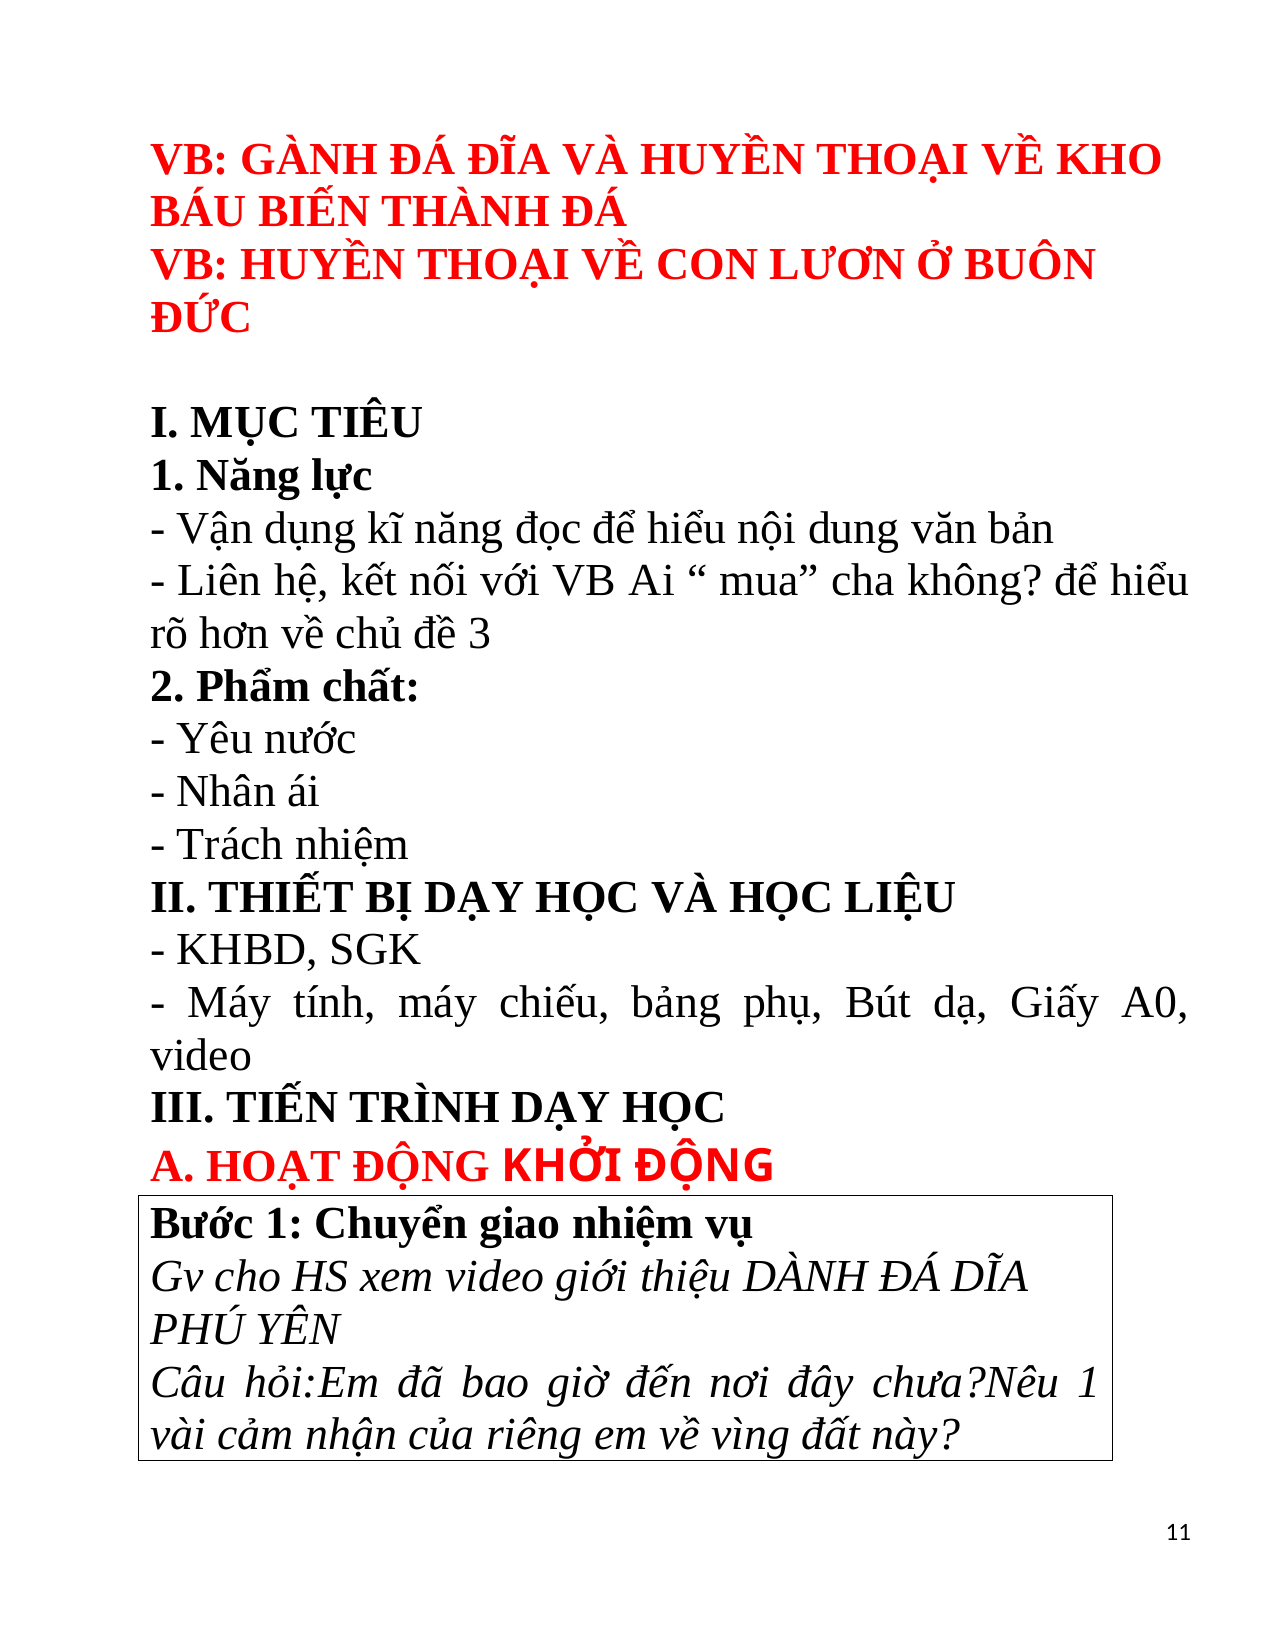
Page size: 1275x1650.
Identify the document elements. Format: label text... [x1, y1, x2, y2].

text VB: HUYỀN THOẠI VỀ CON LƯƠN Ở BUÔN ĐỨC [150, 237, 1191, 342]
text VB: GÀNH ĐÁ ĐĨA VÀ HUYỀN THOẠI VỀ KHO BÁU BIẾN THÀNH ĐÁ [150, 131, 1191, 237]
text 2. Phẩm chất: [150, 658, 1191, 711]
text - Yêu nước [150, 711, 1191, 764]
text - Vận dụng kĩ năng đọc để hiểu nội dung văn bản [150, 500, 1191, 553]
text - Trách nhiệm [150, 816, 1191, 869]
text II. THIẾT BỊ DẠY HỌC VÀ HỌC LIỆU [150, 869, 1191, 922]
text - Liên hệ, kết nối với VB Ai “ mua” cha không? để hiểu rõ hơn về chủ đề 3 [150, 553, 1191, 658]
text I. MỤC TIÊU [150, 395, 1191, 447]
text - Máy tính, máy chiếu, bảng phụ, Bút dạ, Giấy A0, video [150, 974, 1191, 1080]
text - KHBD, SGK [150, 922, 1191, 974]
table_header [139, 1196, 1112, 1460]
text A. HOẠT ĐỘNG KHỞI ĐỘNG [150, 1133, 1191, 1195]
text 1. Năng lực [150, 447, 1191, 500]
text - Nhân ái [150, 764, 1191, 816]
text III. TIẾN TRÌNH DẠY HỌC [150, 1080, 1191, 1133]
